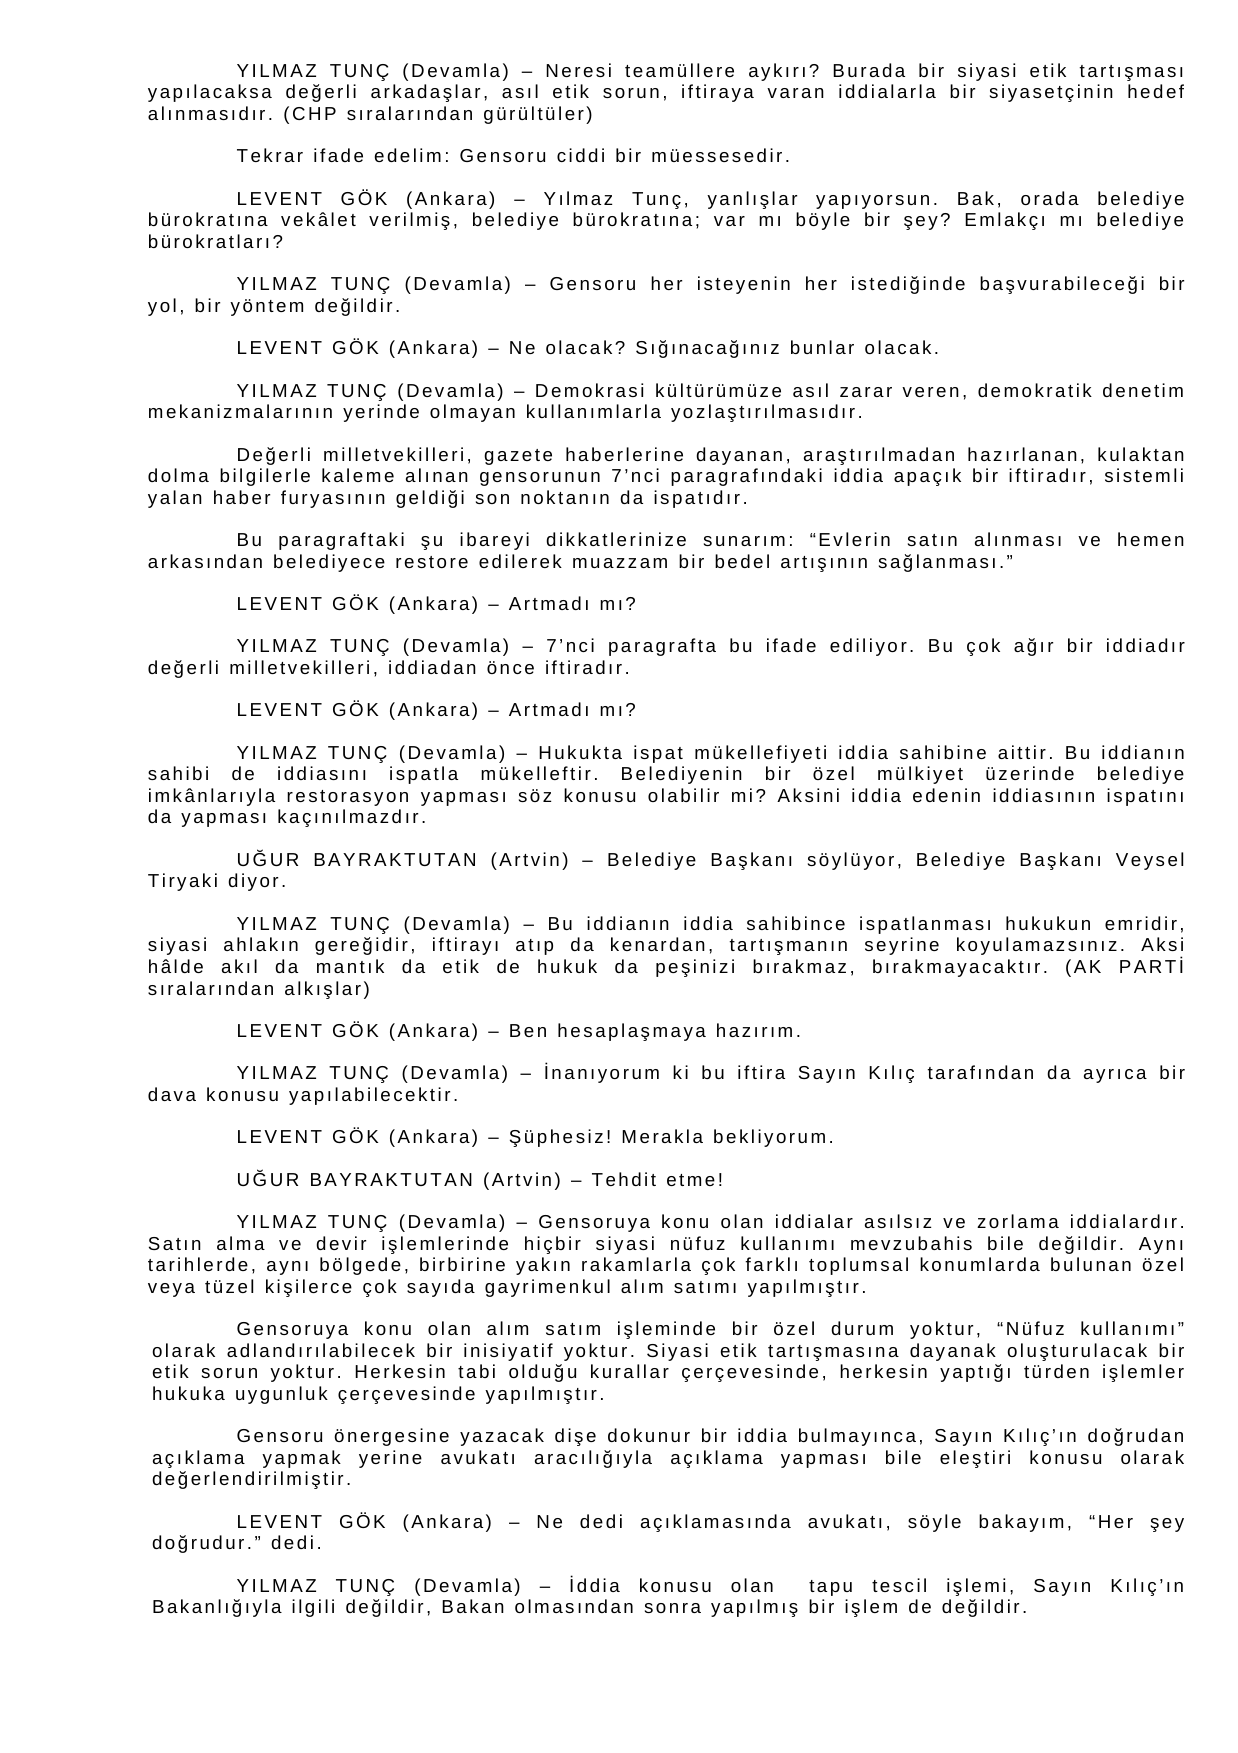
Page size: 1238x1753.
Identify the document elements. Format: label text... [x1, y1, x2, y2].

text Değerli milletvekilleri, gazete haberlerine dayanan, araştırılmadan hazırlanan, kulaktan dolma bilgilerle kaleme alınan gensorunun 7’nci paragrafındaki iddia apaçık bir iftiradır, sistemli yalan haber furyasının geldiği son noktanın da ispatıdır. [148, 443, 1186, 508]
text YILMAZ TUNÇ (Devamla) – Gensoruya konu olan iddialar asılsız ve zorlama iddialardır. Satın alma ve devir işlemlerinde hiçbir siyasi nüfuz kullanımı mevzubahis bile değildir. Aynı tarihlerde, aynı bölgede, birbirine yakın rakamlarla çok farklı toplumsal konumlarda bulunan özel veya tüzel kişilerce çok sayıda gayrimenkul alım satımı yapılmıştır. [148, 1211, 1186, 1297]
text LEVENT GÖK (Ankara) – Yılmaz Tunç, yanlışlar yapıyorsun. Bak, orada belediye bürokratına vekâlet verilmiş, belediye bürokratına; var mı böyle bir şey? Emlakçı mı belediye bürokratları? [148, 188, 1186, 252]
text LEVENT GÖK (Ankara) – Artmadı mı? [148, 593, 1186, 614]
text Bu paragraftaki şu ibareyi dikkatlerinize sunarım: “Evlerin satın alınması ve hemen arkasından belediyece restore edilerek muazzam bir bedel artışının sağlanması.” [148, 529, 1186, 572]
text YILMAZ TUNÇ (Devamla) – Bu iddianın iddia sahibince ispatlanması hukukun emridir, siyasi ahlakın gereğidir, iftirayı atıp da kenardan, tartışmanın seyrine koyulamazsınız. Aksi hâlde akıl da mantık da etik de hukuk da peşinizi bırakmaz, bırakmayacaktır. (AK PARTİ sıralarından alkışlar) [148, 913, 1186, 999]
text UĞUR BAYRAKTUTAN (Artvin) – Belediye Başkanı söylüyor, Belediye Başkanı Veysel Tiryaki diyor. [148, 849, 1186, 892]
text LEVENT GÖK (Ankara) – Ben hesaplaşmaya hazırım. [148, 1020, 1186, 1041]
text Gensoru önergesine yazacak dişe dokunur bir iddia bulmayınca, Sayın Kılıç’ın doğrudan açıklama yapmak yerine avukatı aracılığıyla açıklama yapması bile eleştiri konusu olarak değerlendirilmiştir. [152, 1425, 1186, 1490]
text Gensoruya konu olan alım satım işleminde bir özel durum yoktur, “Nüfuz kullanımı” olarak adlandırılabilecek bir inisiyatif yoktur. Siyasi etik tartışmasına dayanak oluşturulacak bir etik sorun yoktur. Herkesin tabi olduğu kurallar çerçevesinde, herkesin yaptığı türden işlemler hukuka uygunluk çerçevesinde yapılmıştır. [152, 1318, 1186, 1404]
text LEVENT GÖK (Ankara) – Ne dedi açıklamasında avukatı, söyle bakayım, “Her şey doğrudur.” dedi. [152, 1511, 1186, 1554]
text YILMAZ TUNÇ (Devamla) – 7’nci paragrafta bu ifade ediliyor. Bu çok ağır bir iddiadır değerli milletvekilleri, iddiadan önce iftiradır. [148, 635, 1186, 678]
text YILMAZ TUNÇ (Devamla) – Gensoru her isteyenin her istediğinde başvurabileceği bir yol, bir yöntem değildir. [148, 273, 1186, 316]
text LEVENT GÖK (Ankara) – Şüphesiz! Merakla bekliyorum. [148, 1126, 1186, 1148]
text Tekrar ifade edelim: Gensoru ciddi bir müessesedir. [148, 145, 1186, 167]
text YILMAZ TUNÇ (Devamla) – Neresi teamüllere aykırı? Burada bir siyasi etik tartışması yapılacaksa değerli arkadaşlar, asıl etik sorun, iftiraya varan iddialarla bir siyasetçinin hedef alınmasıdır. (CHP sıralarından gürültüler) [148, 60, 1186, 124]
text LEVENT GÖK (Ankara) – Ne olacak? Sığınacağınız bunlar olacak. [148, 337, 1186, 359]
text YILMAZ TUNÇ (Devamla) – Hukukta ispat mükellefiyeti iddia sahibine aittir. Bu iddianın sahibi de iddiasını ispatla mükelleftir. Belediyenin bir özel mülkiyet üzerinde belediye imkânlarıyla restorasyon yapması söz konusu olabilir mi? Aksini iddia edenin iddiasının ispatını da yapması kaçınılmazdır. [148, 742, 1186, 828]
text YILMAZ TUNÇ (Devamla) – İnanıyorum ki bu iftira Sayın Kılıç tarafından da ayrıca bir dava konusu yapılabilecektir. [148, 1062, 1186, 1105]
text YILMAZ TUNÇ (Devamla) – Demokrasi kültürümüze asıl zarar veren, demokratik denetim mekanizmalarının yerinde olmayan kullanımlarla yozlaştırılmasıdır. [148, 379, 1186, 423]
text LEVENT GÖK (Ankara) – Artmadı mı? [148, 699, 1186, 721]
text YILMAZ TUNÇ (Devamla) – İddia konusu olan tapu tescil işlemi, Sayın Kılıç’ın Bakanlığıyla ilgili değildir, Bakan olmasından sonra yapılmış bir işlem de değildir. [152, 1574, 1186, 1618]
text UĞUR BAYRAKTUTAN (Artvin) – Tehdit etme! [148, 1168, 1186, 1190]
